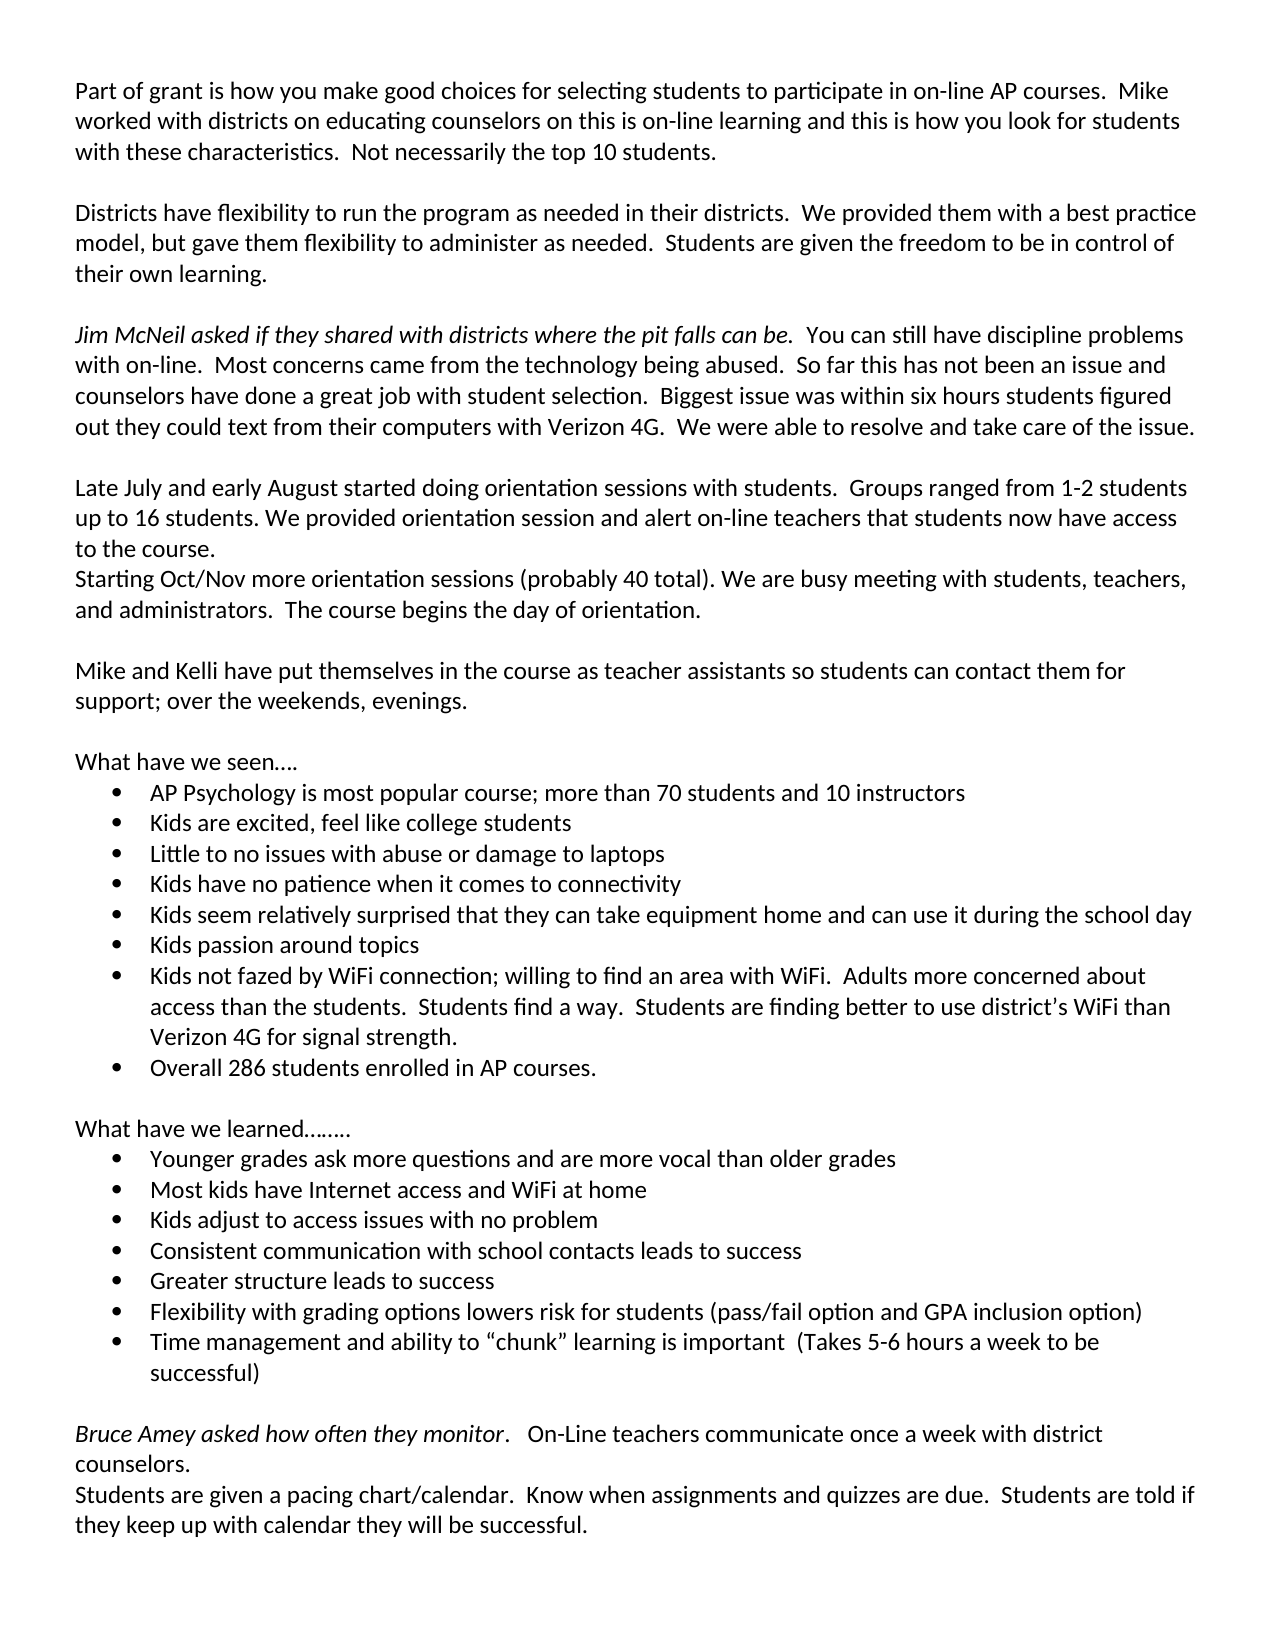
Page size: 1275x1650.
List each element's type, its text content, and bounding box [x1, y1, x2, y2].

text Starting Oct/Nov more orientation sessions (probably 40 total). We are busy meeting with students, teachers, and administrators. The course begins the day of orientation. [75, 563, 1200, 624]
list Kids adjust to access issues with no problem [112, 1204, 1200, 1235]
list Overall 286 students enrolled in AP courses. [112, 1052, 1200, 1082]
list Greater structure leads to success [112, 1265, 1200, 1296]
text Bruce Amey asked how often they monitor. On-Line teachers communicate once a week with district counselors. [75, 1418, 1200, 1479]
list Little to no issues with abuse or damage to laptops [112, 838, 1200, 868]
text What have we seen…. [75, 746, 1200, 777]
list AP Psychology is most popular course; more than 70 students and 10 instructors [112, 777, 1200, 807]
list Kids not fazed by WiFi connection; willing to find an area with WiFi. Adults more concerned about access than the students. Students find a way. Students are finding better to use district’s WiFi than Verizon 4G for signal strength. [112, 960, 1200, 1052]
text Jim McNeil asked if they shared with districts where the pit falls can be. You can still have discipline problems with on-line. Most concerns came from the technology being abused. So far this has not been an issue and counselors have done a great job with student selection. Biggest issue was within six hours students figured out they could text from their computers with Verizon 4G. We were able to resolve and take care of the issue. [75, 319, 1200, 441]
list Kids passion around topics [112, 929, 1200, 960]
list Consistent communication with school contacts leads to success [112, 1235, 1200, 1265]
list Flexibility with grading options lowers risk for students (pass/fail option and GPA inclusion option) [112, 1296, 1200, 1326]
text What have we learned…….. [75, 1113, 1200, 1143]
text Mike and Kelli have put themselves in the course as teacher assistants so students can contact them for support; over the weekends, evenings. [75, 655, 1200, 716]
list Younger grades ask more questions and are more vocal than older grades [112, 1143, 1200, 1174]
text Part of grant is how you make good choices for selecting students to participate in on-line AP courses. Mike worked with districts on educating counselors on this is on-line learning and this is how you look for students with these characteristics. Not necessarily the top 10 students. [75, 75, 1200, 167]
list Kids seem relatively surprised that they can take equipment home and can use it during the school day [112, 899, 1200, 929]
text Students are given a pacing chart/calendar. Know when assignments and quizzes are due. Students are told if they keep up with calendar they will be successful. [75, 1479, 1200, 1540]
list Most kids have Internet access and WiFi at home [112, 1174, 1200, 1204]
text Districts have flexibility to run the program as needed in their districts. We provided them with a best practice model, but gave them flexibility to administer as needed. Students are given the freedom to be in control of their own learning. [75, 197, 1200, 289]
text Late July and early August started doing orientation sessions with students. Groups ranged from 1-2 students up to 16 students. We provided orientation session and alert on-line teachers that students now have access to the course. [75, 472, 1200, 563]
list Time management and ability to “chunk” learning is important (Takes 5-6 hours a week to be successful) [112, 1326, 1200, 1387]
list Kids are excited, feel like college students [112, 807, 1200, 838]
list Kids have no patience when it comes to connectivity [112, 868, 1200, 899]
